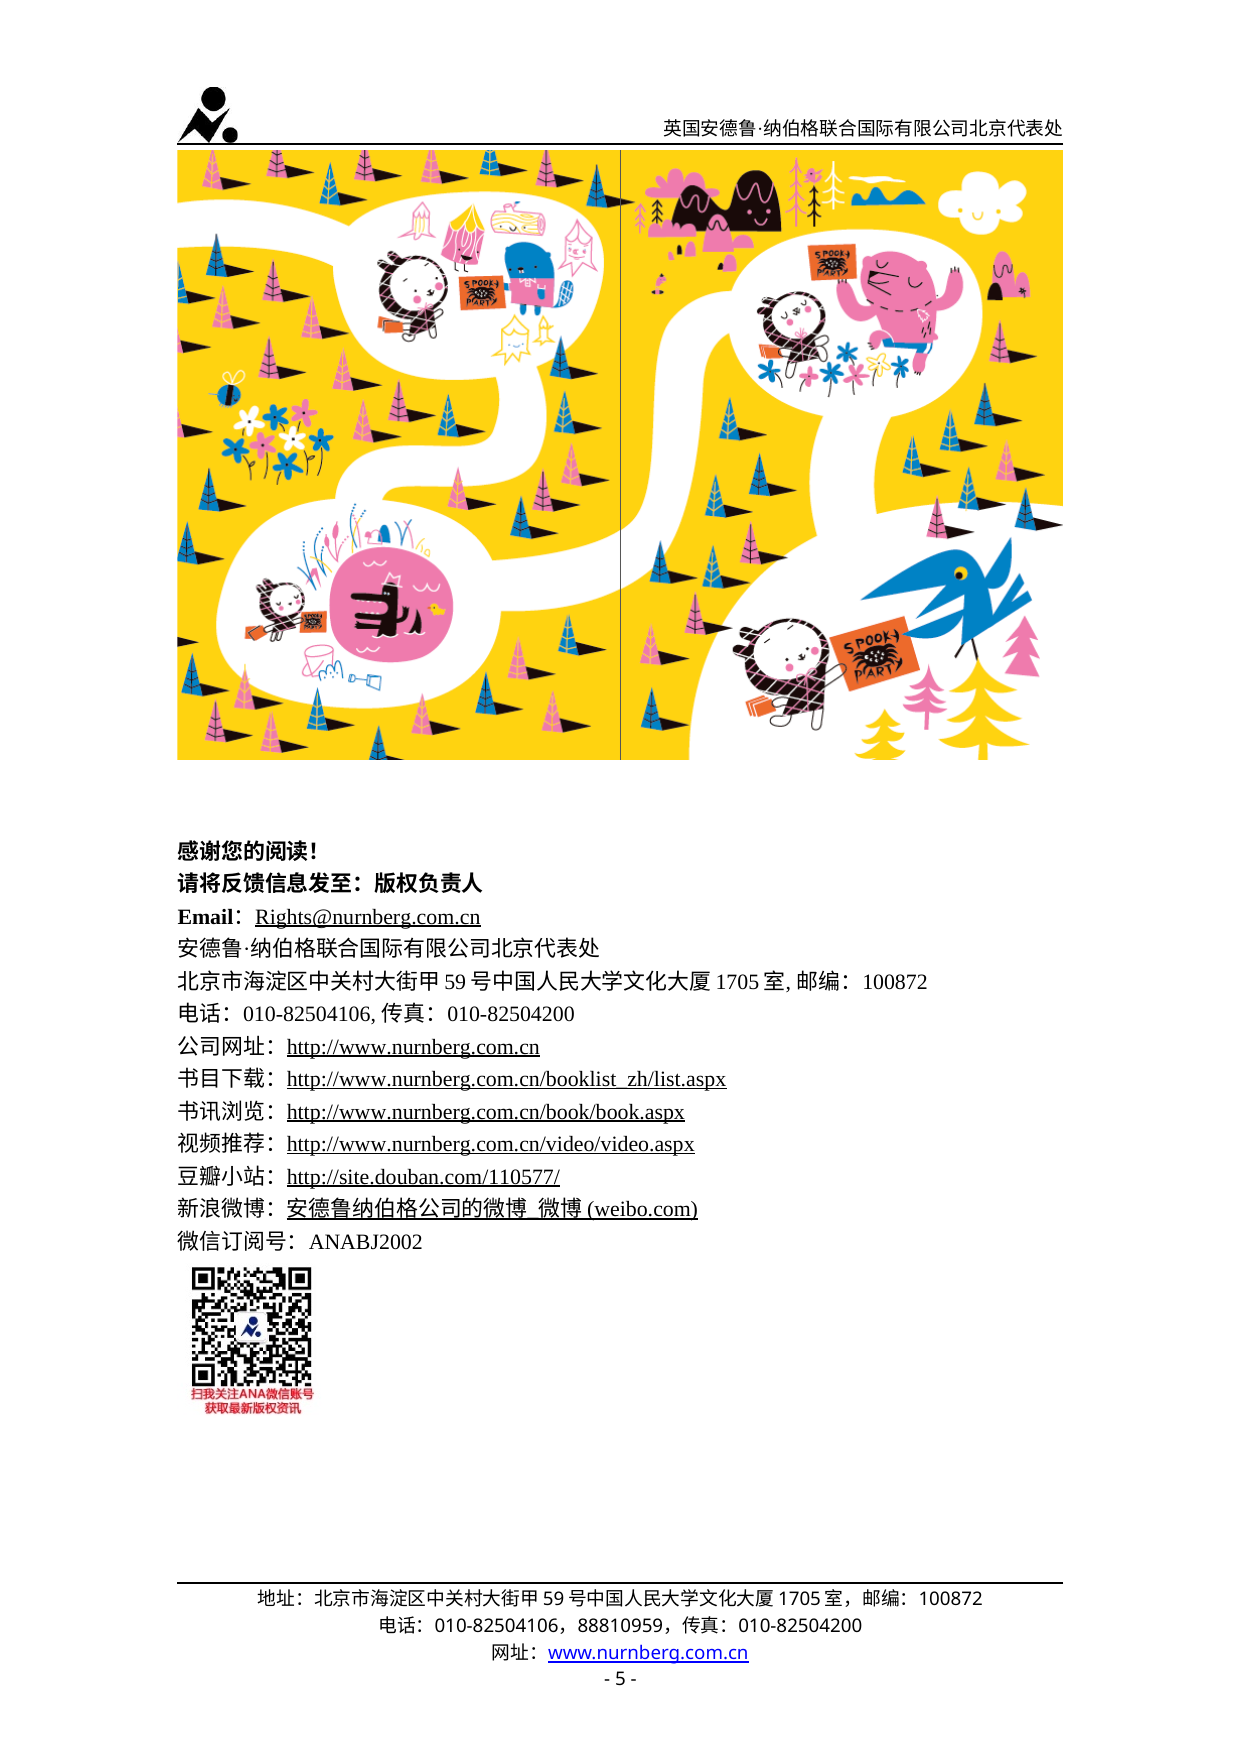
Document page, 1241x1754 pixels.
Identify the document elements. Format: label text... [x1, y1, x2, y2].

text 感谢您的阅读！ [177, 833, 1063, 866]
text 视频推荐：http://www.nurnberg.com.cn/video/video.aspx [177, 1126, 1063, 1158]
picture [177, 1255, 325, 1418]
text 新浪微博：安德鲁纳伯格公司的微博_微博 (weibo.com) [177, 1191, 1063, 1223]
text 书目下载：http://www.nurnberg.com.cn/booklist_zh/list.aspx [177, 1061, 1063, 1093]
text 公司网址：http://www.nurnberg.com.cn [177, 1028, 1063, 1061]
picture [177, 87, 238, 143]
picture [177, 150, 1063, 760]
text 书讯浏览：http://www.nurnberg.com.cn/book/book.aspx [177, 1093, 1063, 1126]
text 电话：010-82504106, 传真：010-82504200 [177, 996, 1063, 1028]
text 豆瓣小站：http://site.douban.com/110577/ [177, 1158, 1063, 1191]
text 微信订阅号：ANABJ2002 [177, 1223, 1063, 1256]
text Email：Rights@nurnberg.com.cn [177, 898, 1063, 931]
text 北京市海淀区中关村大街甲59号中国人民大学文化大厦1705室, 邮编：100872 [177, 963, 1063, 996]
text 请将反馈信息发至：版权负责人 [177, 866, 1063, 898]
text 安德鲁·纳伯格联合国际有限公司北京代表处 [177, 931, 1063, 963]
